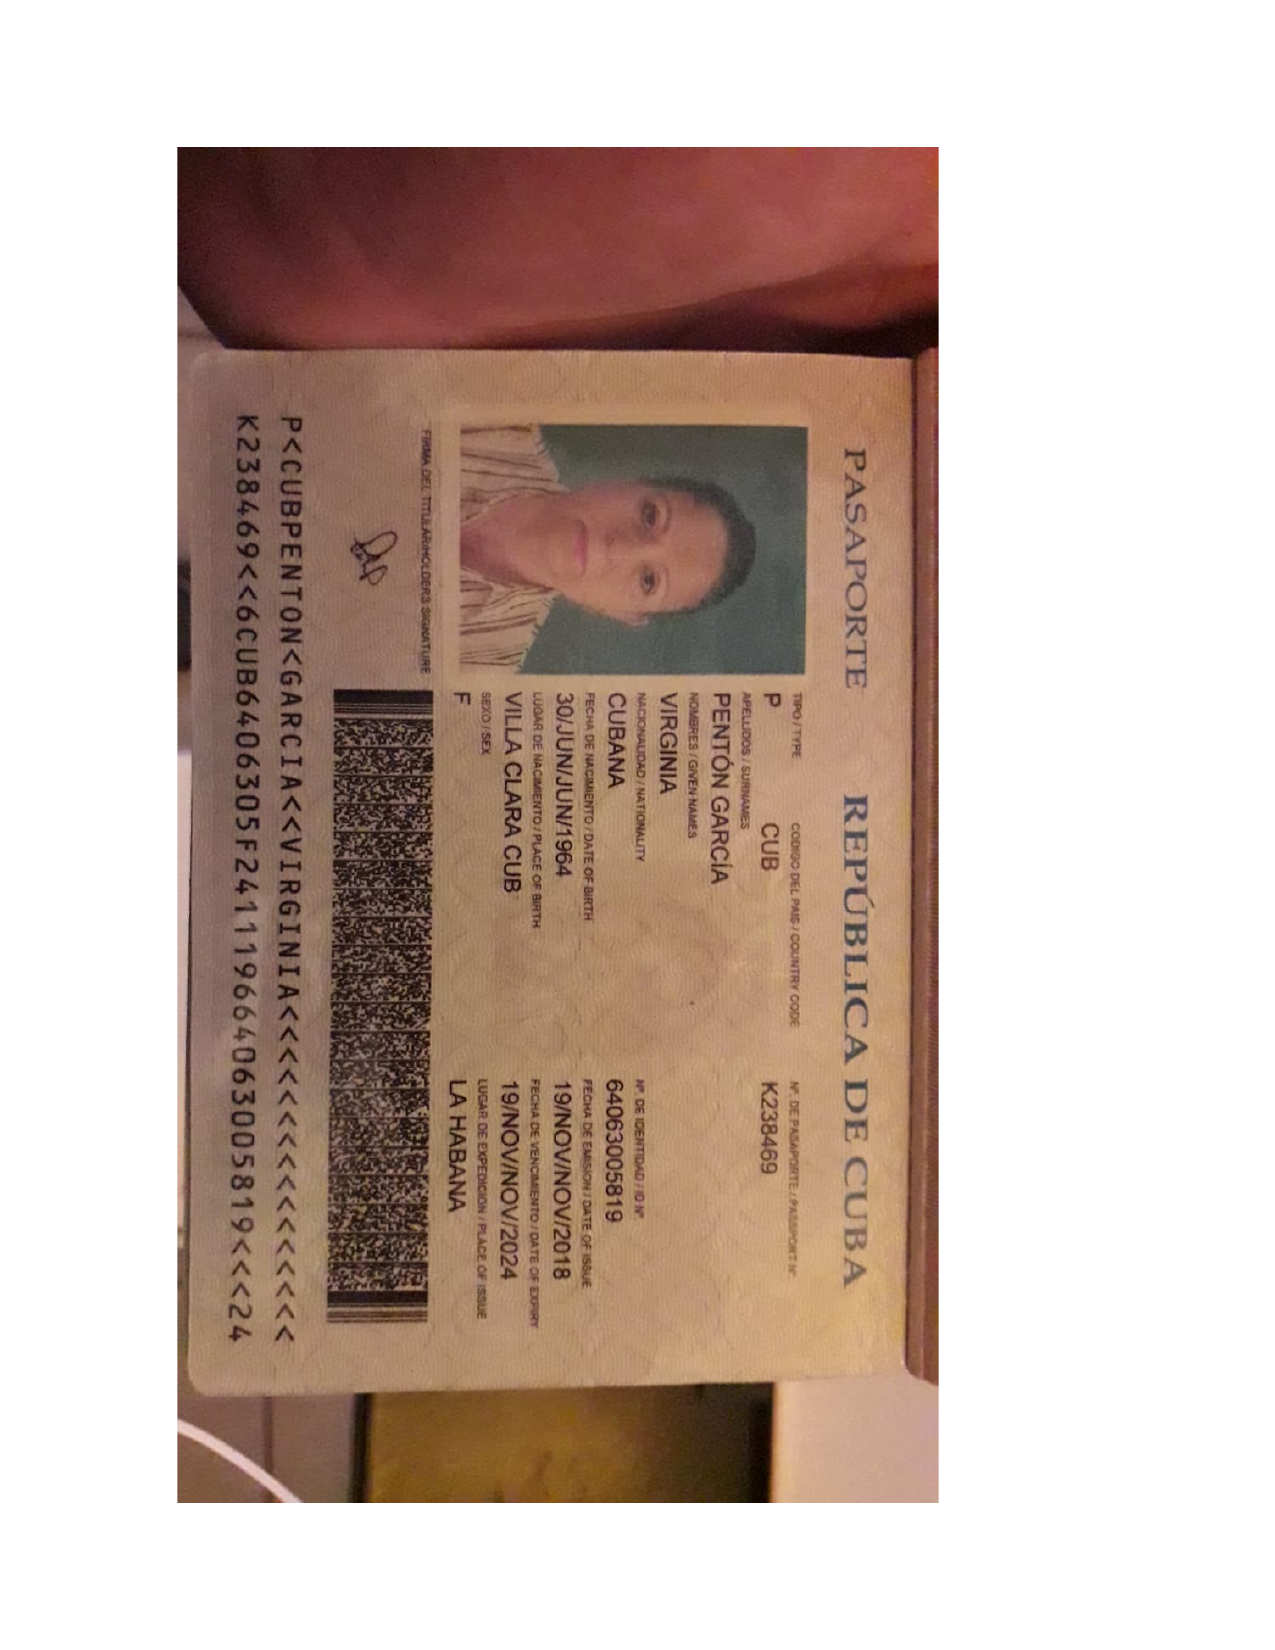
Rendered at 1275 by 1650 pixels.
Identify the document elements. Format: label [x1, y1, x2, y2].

picture [177, 147, 939, 1503]
